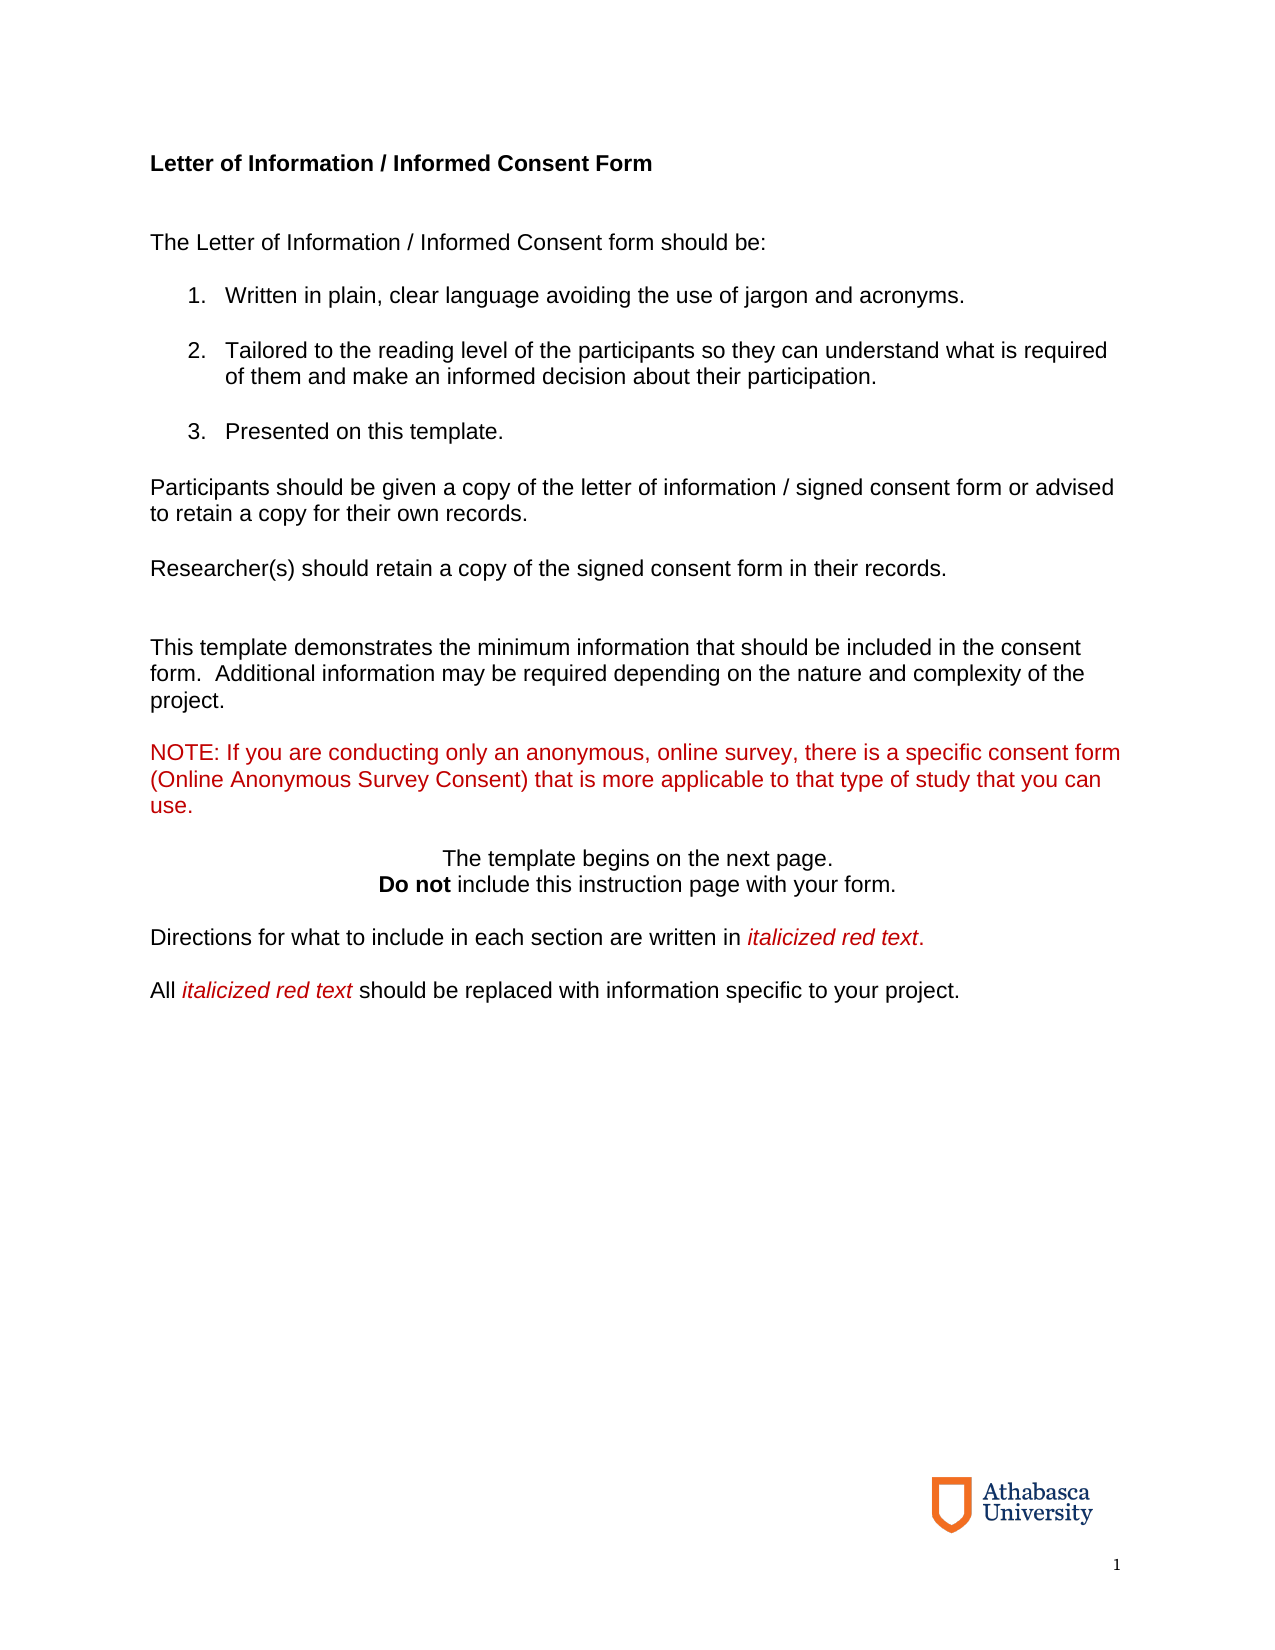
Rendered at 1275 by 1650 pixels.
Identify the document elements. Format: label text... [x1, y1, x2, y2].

list Tailored to the reading level of the participants so they can understand what is required of them and make an informed decision about their participation. [187, 337, 1125, 418]
text Participants should be given a copy of the letter of information / signed consent form or advised to retain a copy for their own records. [150, 473, 1125, 555]
text The Letter of Information / Informed Consent form should be: [150, 229, 1125, 255]
list Written in plain, clear language avoiding the use of jargon and acronyms. [187, 282, 1125, 337]
list Presented on this template. [187, 418, 1125, 473]
text NOTE: If you are conducting only an anonymous, online survey, there is a specific consent form (Online Anonymous Survey Consent) that is more applicable to that type of study that you can use. [150, 739, 1125, 818]
text Researcher(s) should retain a copy of the signed consent form in their records. [150, 555, 1125, 581]
text All italicized red text should be replaced with information specific to your project. [150, 977, 1125, 1003]
text The template begins on the next page. [150, 845, 1125, 871]
text Directions for what to include in each section are written in italicized red text. [150, 924, 1125, 950]
text This template demonstrates the minimum information that should be included in the consent form. Additional information may be required depending on the nature and complexity of the project. [150, 634, 1125, 713]
text Do not include this instruction page with your form. [150, 871, 1125, 897]
text Letter of Information / Informed Consent Form [150, 150, 1125, 176]
